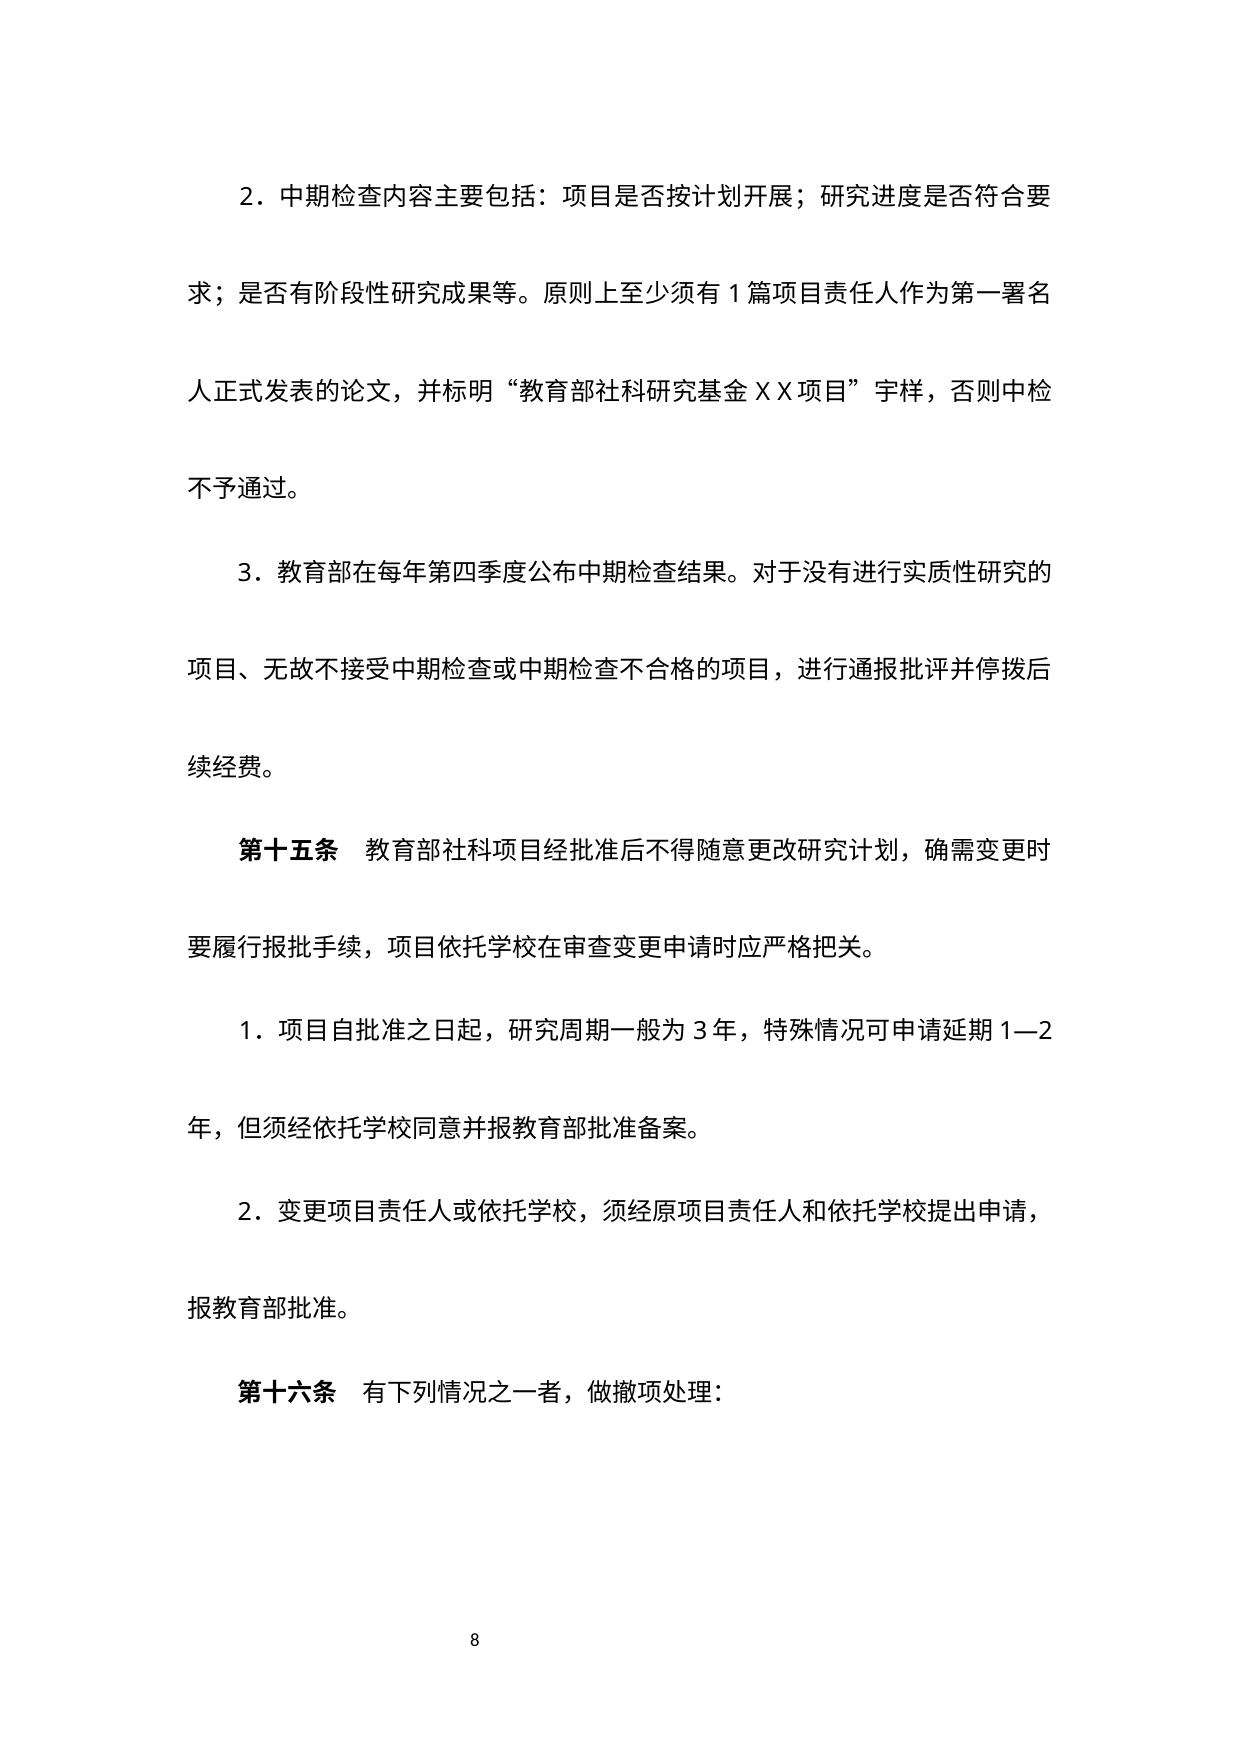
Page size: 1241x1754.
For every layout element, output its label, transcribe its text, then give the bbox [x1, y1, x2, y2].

text 2．变更项目责任人或依托学校，须经原项目责任人和依托学校提出申请，报教育部批准。 [187, 1177, 1053, 1339]
text 第十五条 教育部社科项目经批准后不得随意更改研究计划，确需变更时要履行报批手续，项目依托学校在审查变更申请时应严格把关。 [187, 816, 1053, 978]
text 2．中期检查内容主要包括：项目是否按计划开展；研究进度是否符合要求；是否有阶段性研究成果等。原则上至少须有1篇项目责任人作为第一署名人正式发表的论文，并标明“教育部社科研究基金X X项目”宇样，否则中检不予通过。 [187, 162, 1053, 519]
text 3．教育部在每年第四季度公布中期检查结果。对于没有进行实质性研究的项目、无故不接受中期检查或中期检查不合格的项目，进行通报批评并停拨后续经费。 [187, 538, 1053, 798]
text 第十六条 有下列情况之一者，做撤项处理： [187, 1358, 1053, 1423]
text 1．项目自批准之日起，研究周期一般为3年，特殊情况可申请延期1―2年，但须经依托学校同意并报教育部批准备案。 [187, 996, 1053, 1159]
